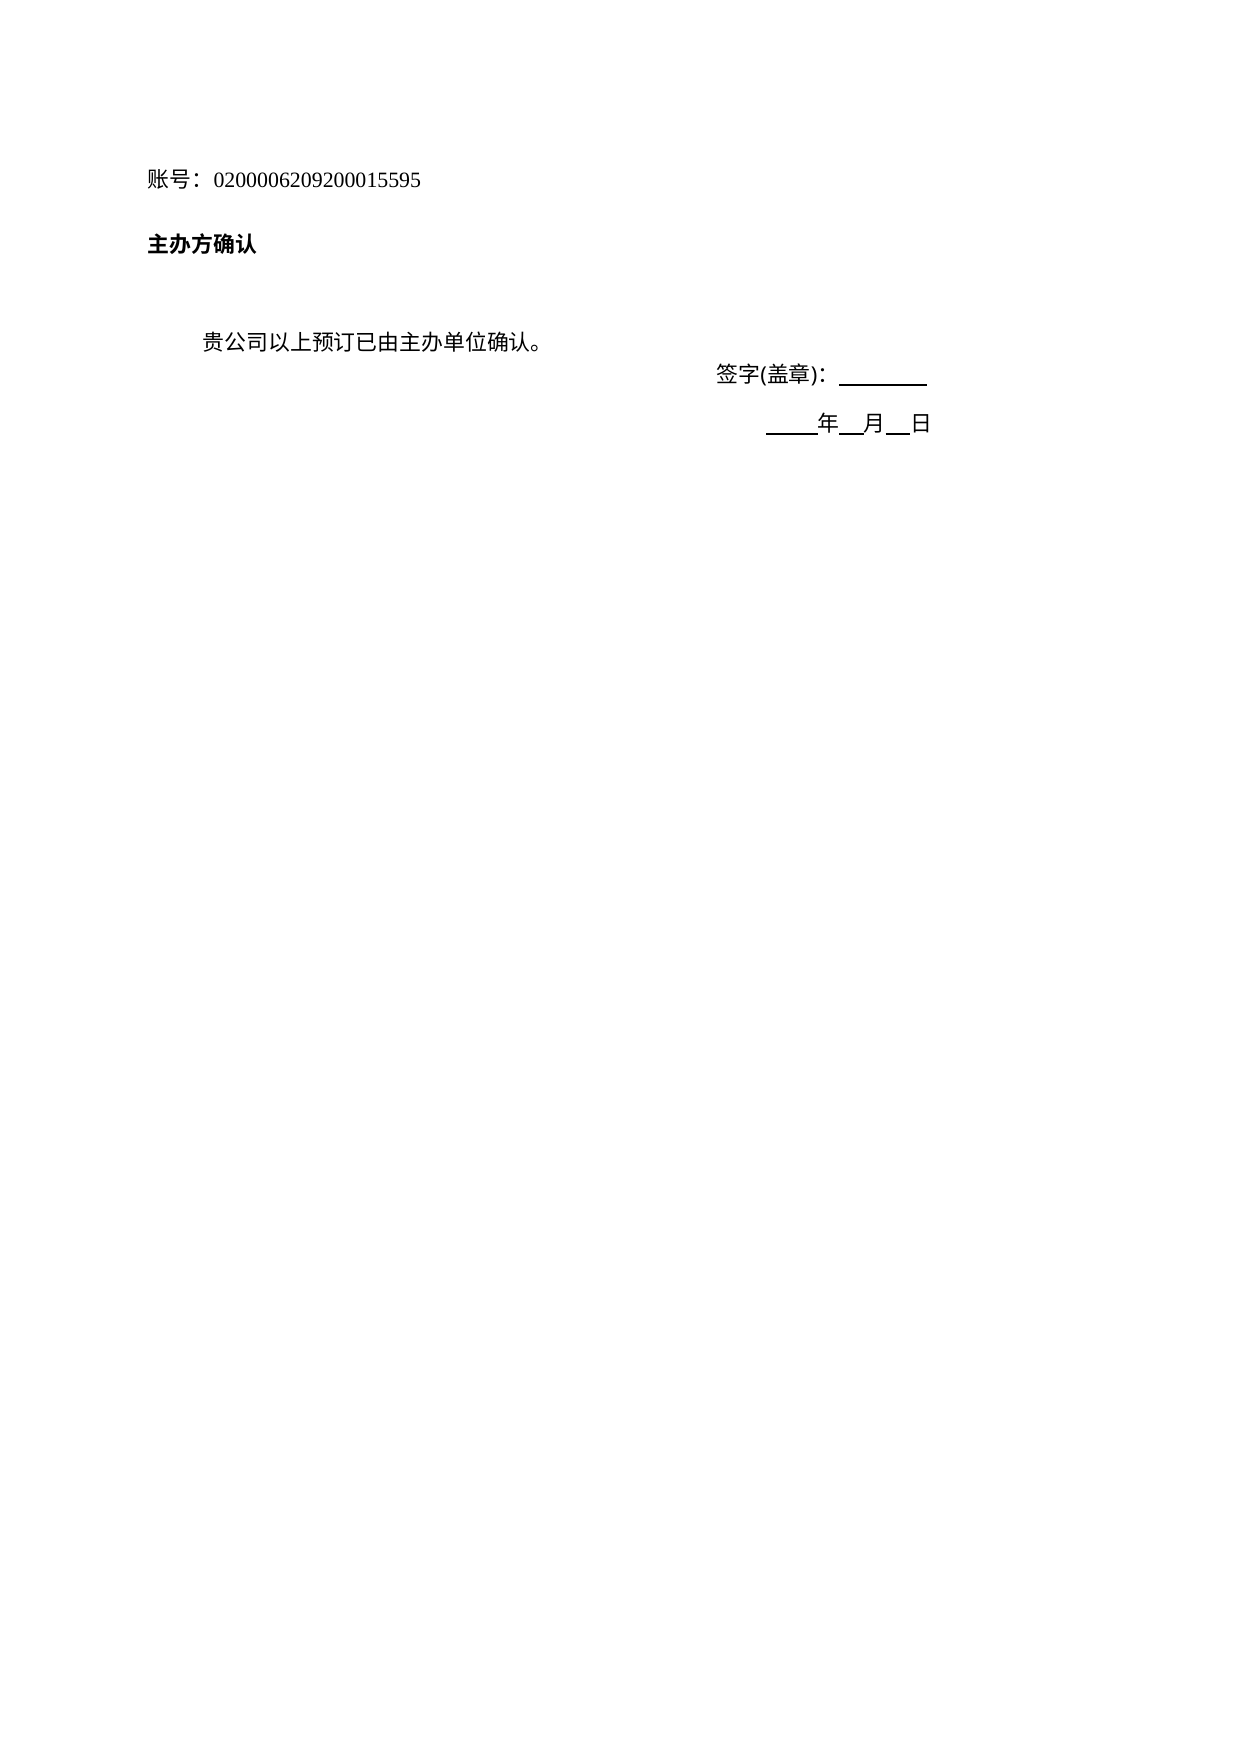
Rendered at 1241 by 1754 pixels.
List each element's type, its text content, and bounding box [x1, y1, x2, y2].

text 签字(盖章)： [148, 357, 1092, 389]
text 账号：0200006209200015595 [148, 162, 1092, 194]
text 年 月 日 [148, 405, 1092, 438]
text 贵公司以上预订已由主办单位确认。 [148, 324, 1092, 357]
text 主办方确认 [148, 227, 1092, 259]
